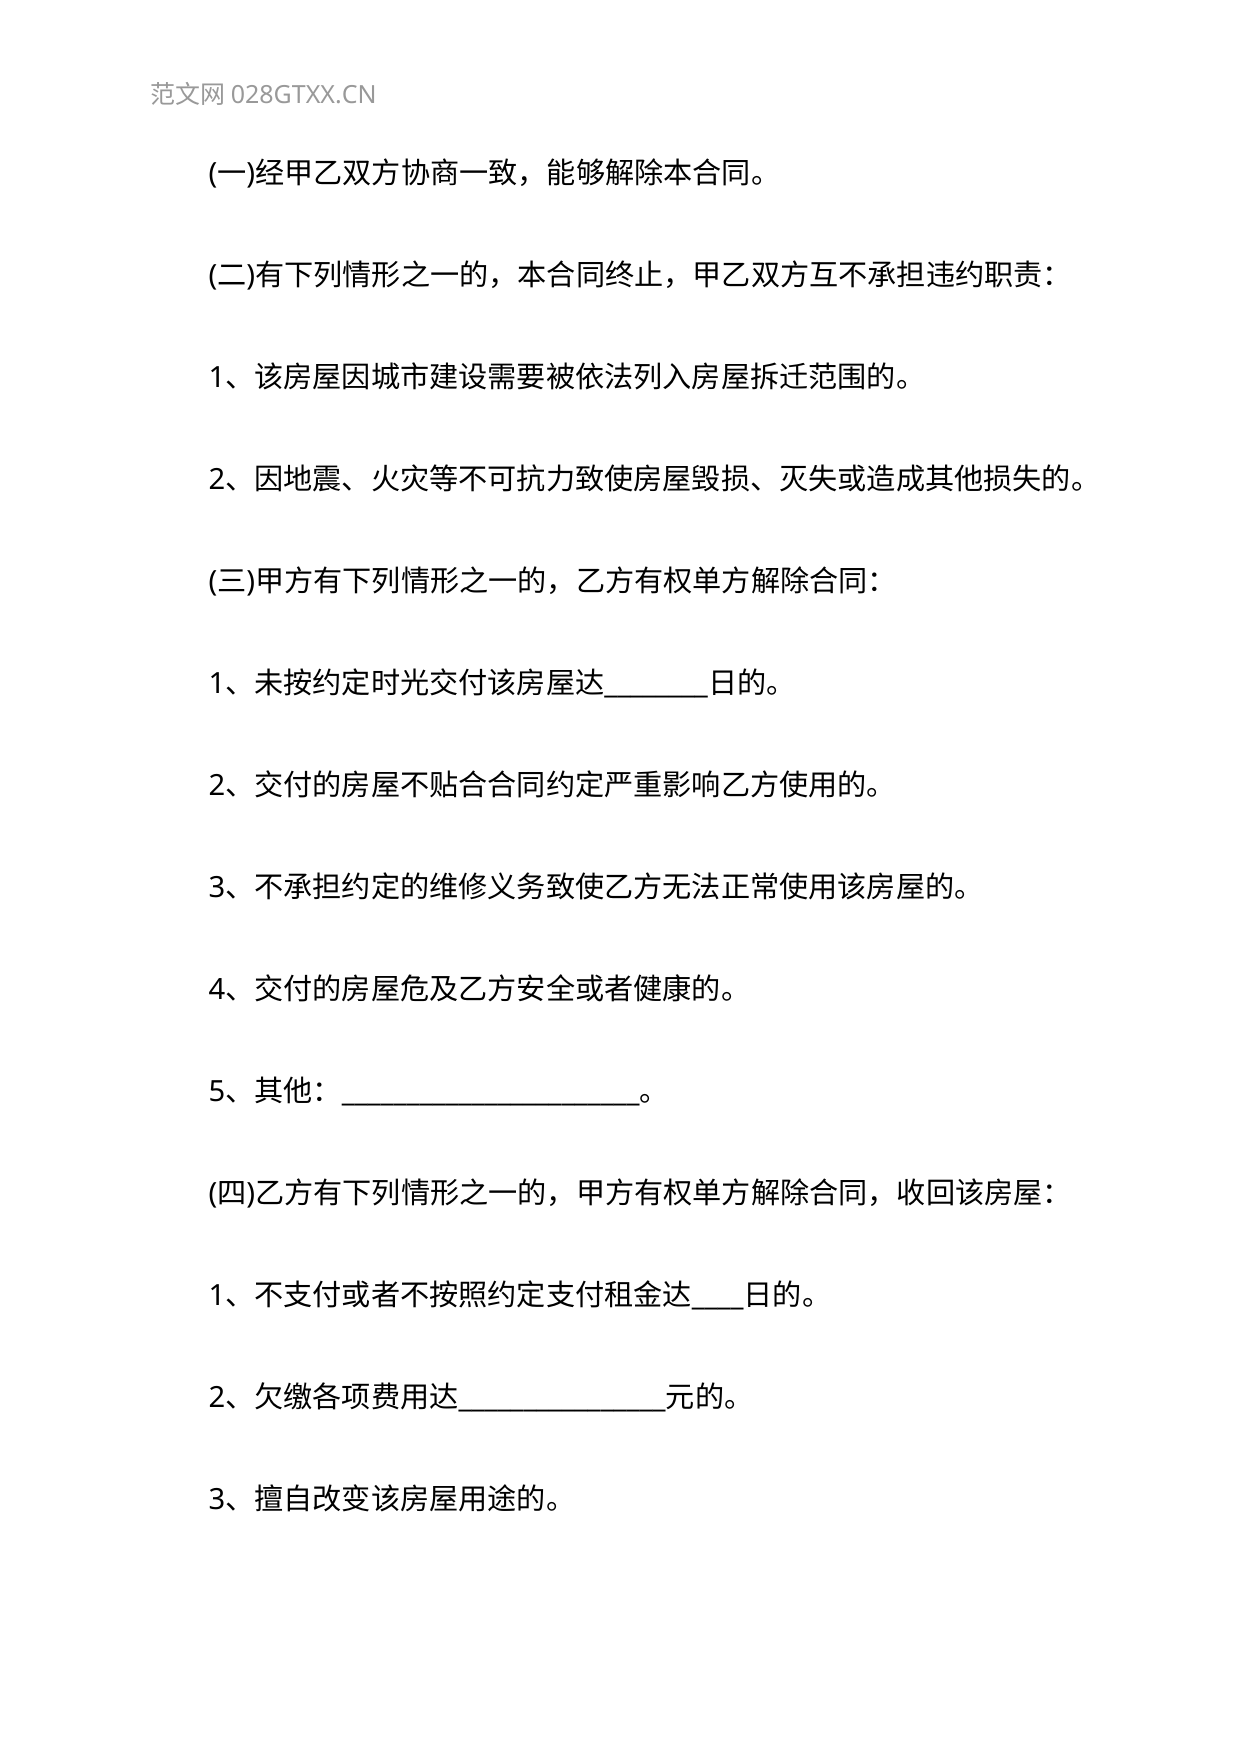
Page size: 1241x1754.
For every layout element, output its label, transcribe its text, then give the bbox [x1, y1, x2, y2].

text 3、擅自改变该房屋用途的。 [150, 1476, 1090, 1518]
text (四)乙方有下列情形之一的，甲方有权单方解除合同，收回该房屋： [150, 1170, 1090, 1212]
text 4、交付的房屋危及乙方安全或者健康的。 [150, 966, 1090, 1008]
text 2、交付的房屋不贴合合同约定严重影响乙方使用的。 [150, 762, 1090, 804]
text 1、不支付或者不按照约定支付租金达____日的。 [150, 1272, 1090, 1314]
text 3、不承担约定的维修义务致使乙方无法正常使用该房屋的。 [150, 864, 1090, 906]
text (二)有下列情形之一的，本合同终止，甲乙双方互不承担违约职责： [150, 252, 1090, 294]
text 2、欠缴各项费用达________________元的。 [150, 1374, 1090, 1416]
text 1、未按约定时光交付该房屋达________日的。 [150, 660, 1090, 702]
text (一)经甲乙双方协商一致，能够解除本合同。 [150, 150, 1090, 192]
text 5、其他：_______________________。 [150, 1068, 1090, 1110]
text (三)甲方有下列情形之一的，乙方有权单方解除合同： [150, 558, 1090, 600]
text 2、因地震、火灾等不可抗力致使房屋毁损、灭失或造成其他损失的。 [150, 456, 1090, 498]
text 1、该房屋因城市建设需要被依法列入房屋拆迁范围的。 [150, 354, 1090, 396]
